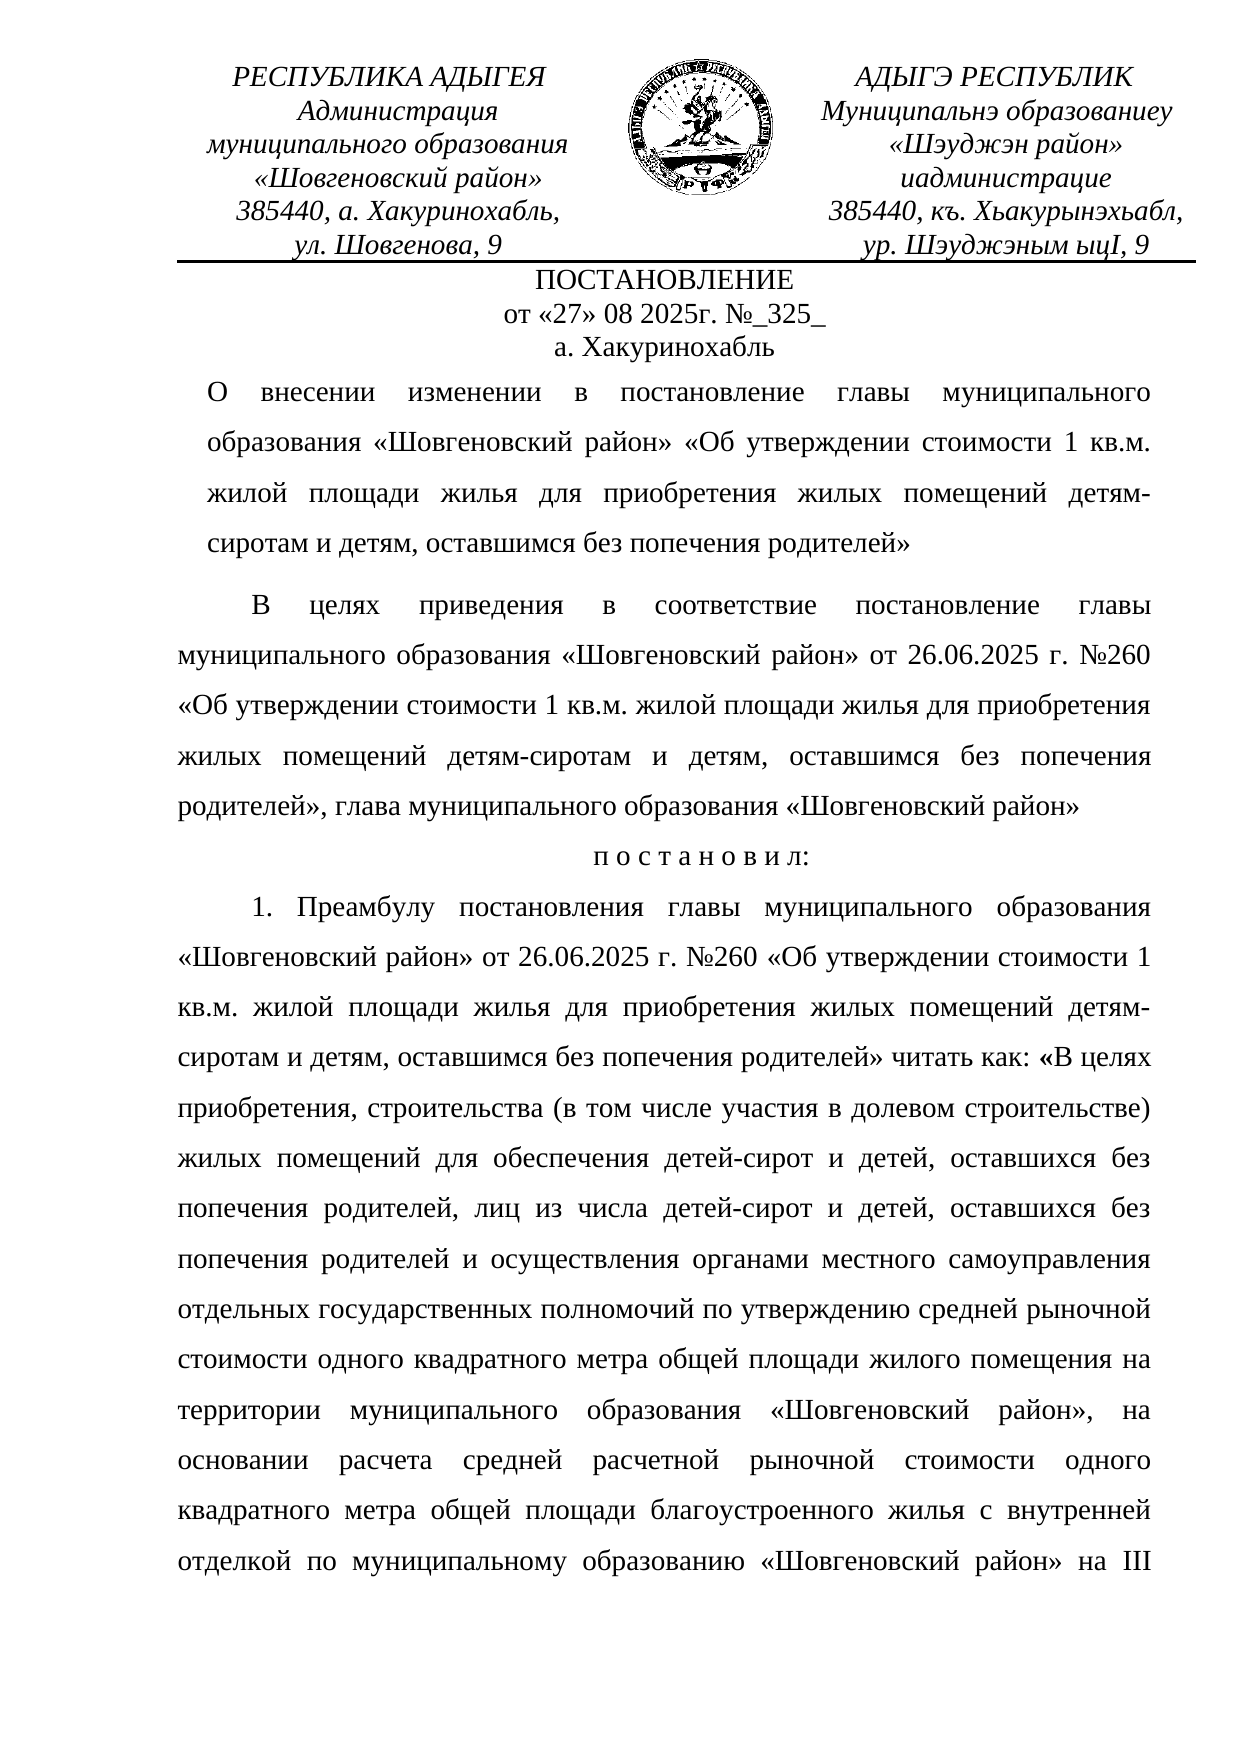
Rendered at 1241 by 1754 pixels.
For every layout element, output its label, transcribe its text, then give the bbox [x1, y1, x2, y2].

text а. Хакуринохабль [177, 329, 1152, 363]
text ПОСТАНОВЛЕНИЕ [177, 263, 1152, 296]
table_header РЕСПУБЛИКА АДЫГЕЯ Администрация муниципального образования «Шовгеновский район» 385440, а. Хакуринохабль, ул. Шовгенова, 9 [177, 59, 605, 260]
text от «27» 08 2025г. №_325_ [177, 296, 1152, 329]
table_header АДЫГЭ РЕСПУБЛИК Муниципальнэ образованиеу «Шэуджэн район» иадминистрацие 385440, къ. Хьакурынэхьабл, ур. Шэуджэным ыцI, 9 [797, 59, 1196, 260]
text О внесении изменении в постановление главы муниципального образования «Шовгеновский район» «Об утверждении стоимости 1 кв.м. жилой площади жилья для приобретения жилых помещений детям-сиротам и детям, оставшимся без попечения родителей» [207, 374, 1152, 559]
title п о с т а н о в и л: [177, 838, 1152, 872]
title В целях приведения в соответствие постановление главы муниципального образования «Шовгеновский район» от 26.06.2025 г. №260 «Об утверждении стоимости 1 кв.м. жилой площади жилья для приобретения жилых помещений детям-сиротам и детям, оставшимся без попечения родителей», глава муниципального образования «Шовгеновский район» [177, 587, 1152, 822]
table_header [605, 59, 797, 260]
picture [627, 59, 775, 197]
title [177, 889, 1152, 1576]
